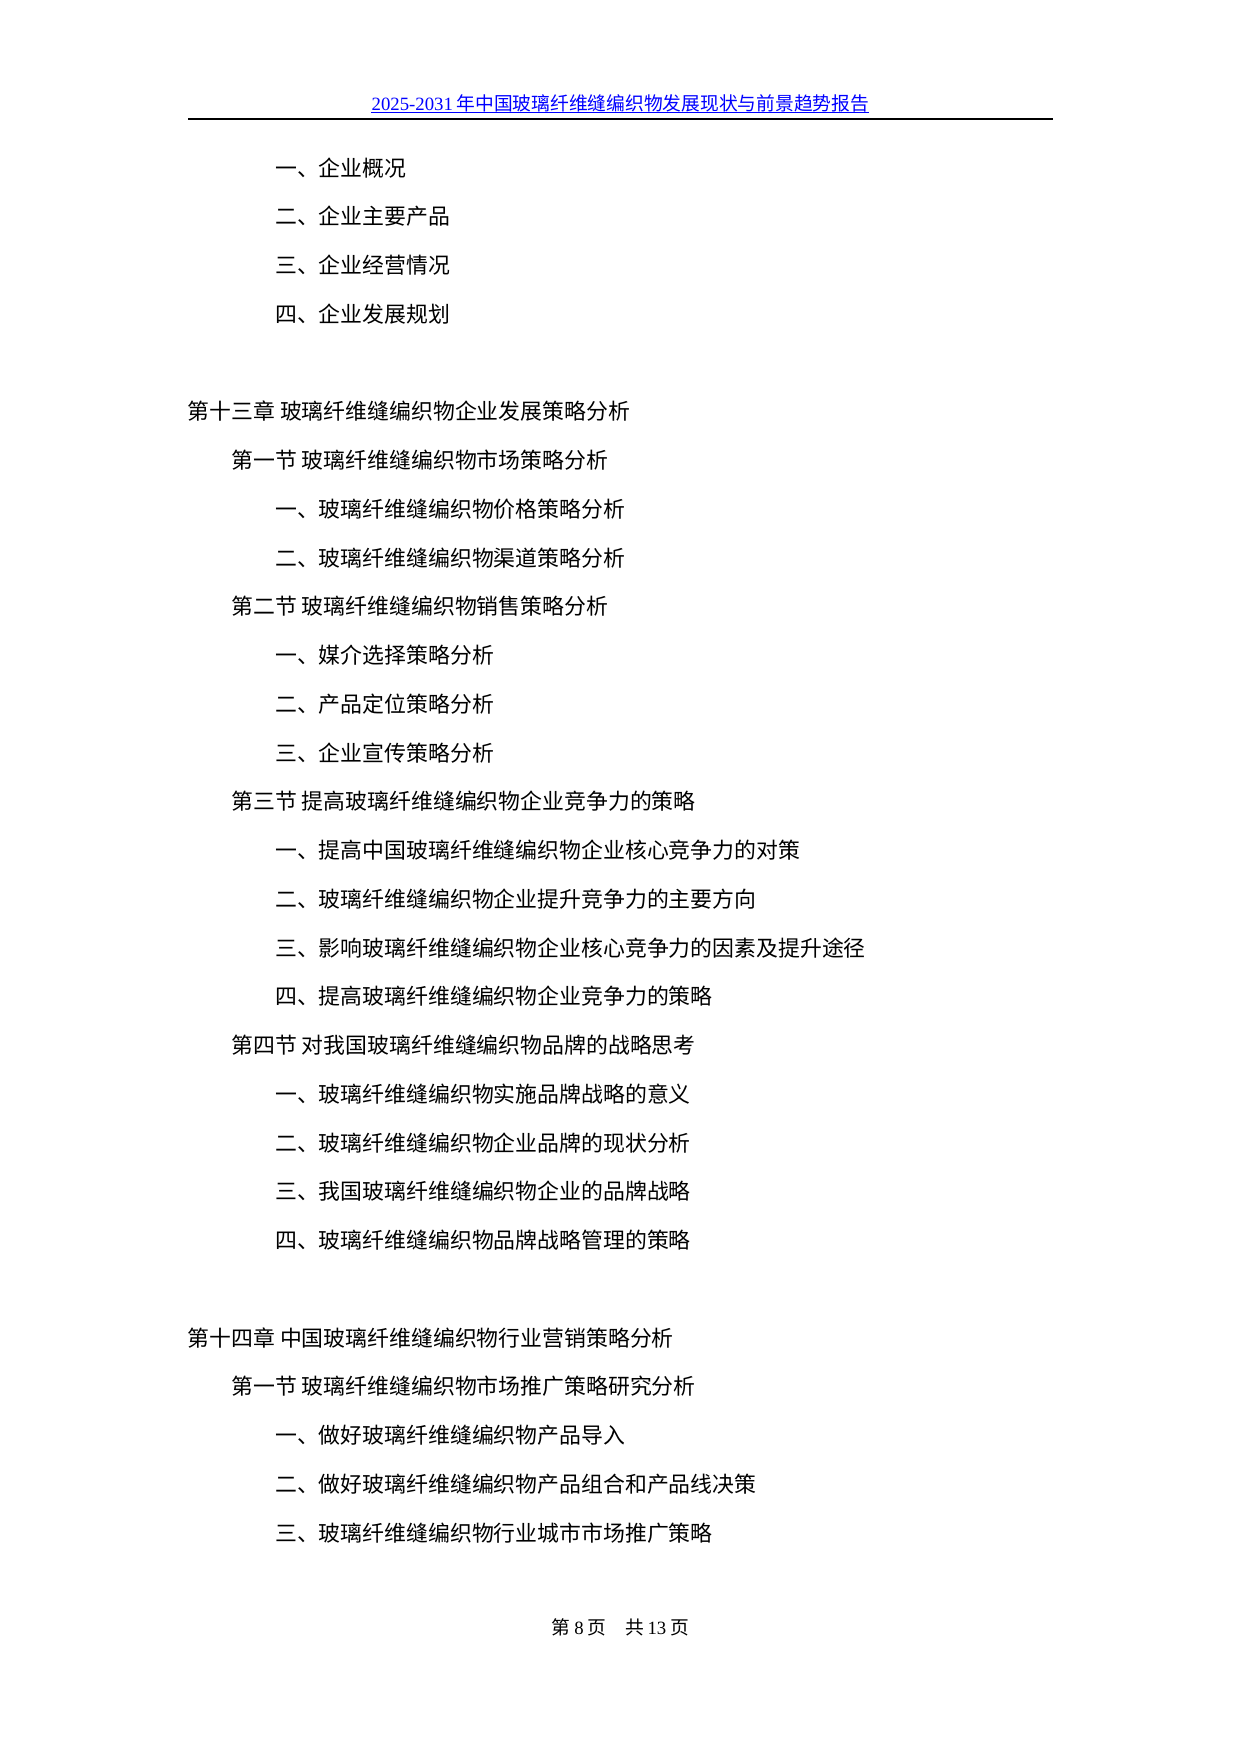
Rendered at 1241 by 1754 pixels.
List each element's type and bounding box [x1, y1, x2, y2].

text [187, 150, 1053, 1548]
